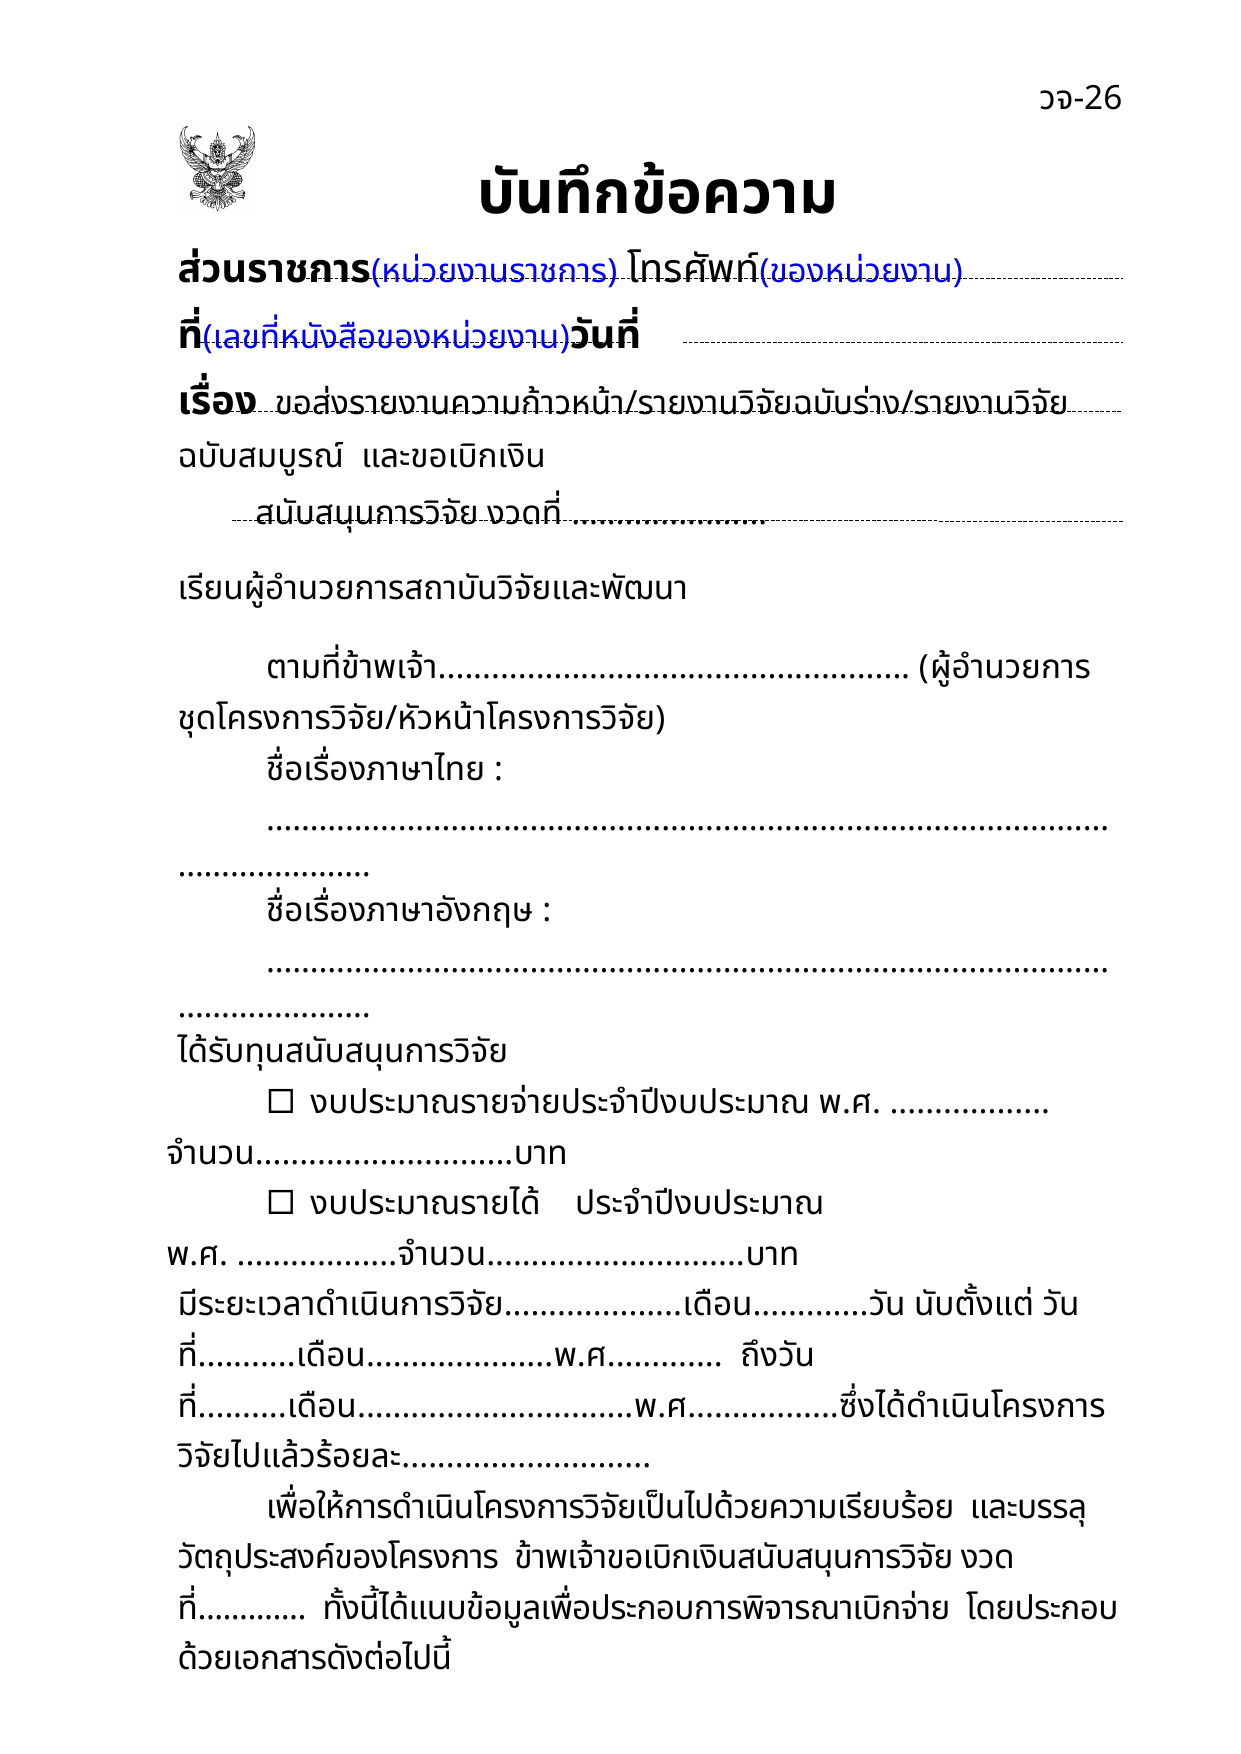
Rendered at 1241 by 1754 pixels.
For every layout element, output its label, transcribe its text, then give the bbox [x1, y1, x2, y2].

text เรียนผู้อำนวยการสถาบันวิจัยและพัฒนา [177, 564, 1122, 615]
text ได้รับทุนสนับสนุนการวิจัย [177, 1027, 1122, 1078]
picture [177, 124, 257, 213]
text งบประมาณรายจ่ายประจำปีงบประมาณ พ.ศ. .................. จำนวน.............................บาท [166, 1078, 1139, 1179]
text ส่วนราชการ (หน่วยงานราชการ) โทรศัพท์(ของหน่วยงาน) [177, 240, 1127, 300]
text สนับสนุนการวิจัย งวดที่ ...................... [177, 489, 1128, 539]
text ที่(เลขที่หนังสือของหน่วยงาน)วันที่ [177, 306, 1127, 366]
text มีระยะเวลาดำเนินการวิจัย....................เดือน.............วัน นับตั้งแต่ วันที่...........เดือน.....................พ.ศ............. ถึงวันที่..........เดือน...............................พ.ศ.................ซึ่งได้ดำเนินโครงการวิจัยไปแล้วร้อยละ............................ [177, 1280, 1122, 1483]
text เรื่อง ขอส่งรายงานความก้าวหน้า/รายงานวิจัยฉบับร่าง/รายงานวิจัยฉบับสมบูรณ์ และขอเบิกเงิน [177, 372, 1128, 482]
text งบประมาณรายได้ ประจำปีงบประมาณ พ.ศ. ..................จำนวน.............................บาท [166, 1179, 1139, 1280]
text บันทึกข้อความ [177, 124, 1122, 240]
text ชื่อเรื่องภาษาอังกฤษ : ………………………………………………………………………………………………………. [177, 886, 1122, 1027]
text ตามที่ข้าพเจ้า..................................................... (ผู้อำนวยการชุดโครงการวิจัย/หัวหน้าโครงการวิจัย) [177, 643, 1122, 744]
text ชื่อเรื่องภาษาไทย : ………………………………………………………………………………………………………. [177, 744, 1122, 886]
text เพื่อให้การดำเนินโครงการวิจัยเป็นไปด้วยความเรียบร้อย และบรรลุวัตถุประสงค์ของโครงการ ข้าพเจ้าขอเบิกเงินสนับสนุนการวิจัย งวดที่............. ทั้งนี้ได้แนบข้อมูลเพื่อประกอบการพิจารณาเบิกจ่าย โดยประกอบด้วยเอกสารดังต่อไปนี้ [177, 1483, 1122, 1684]
